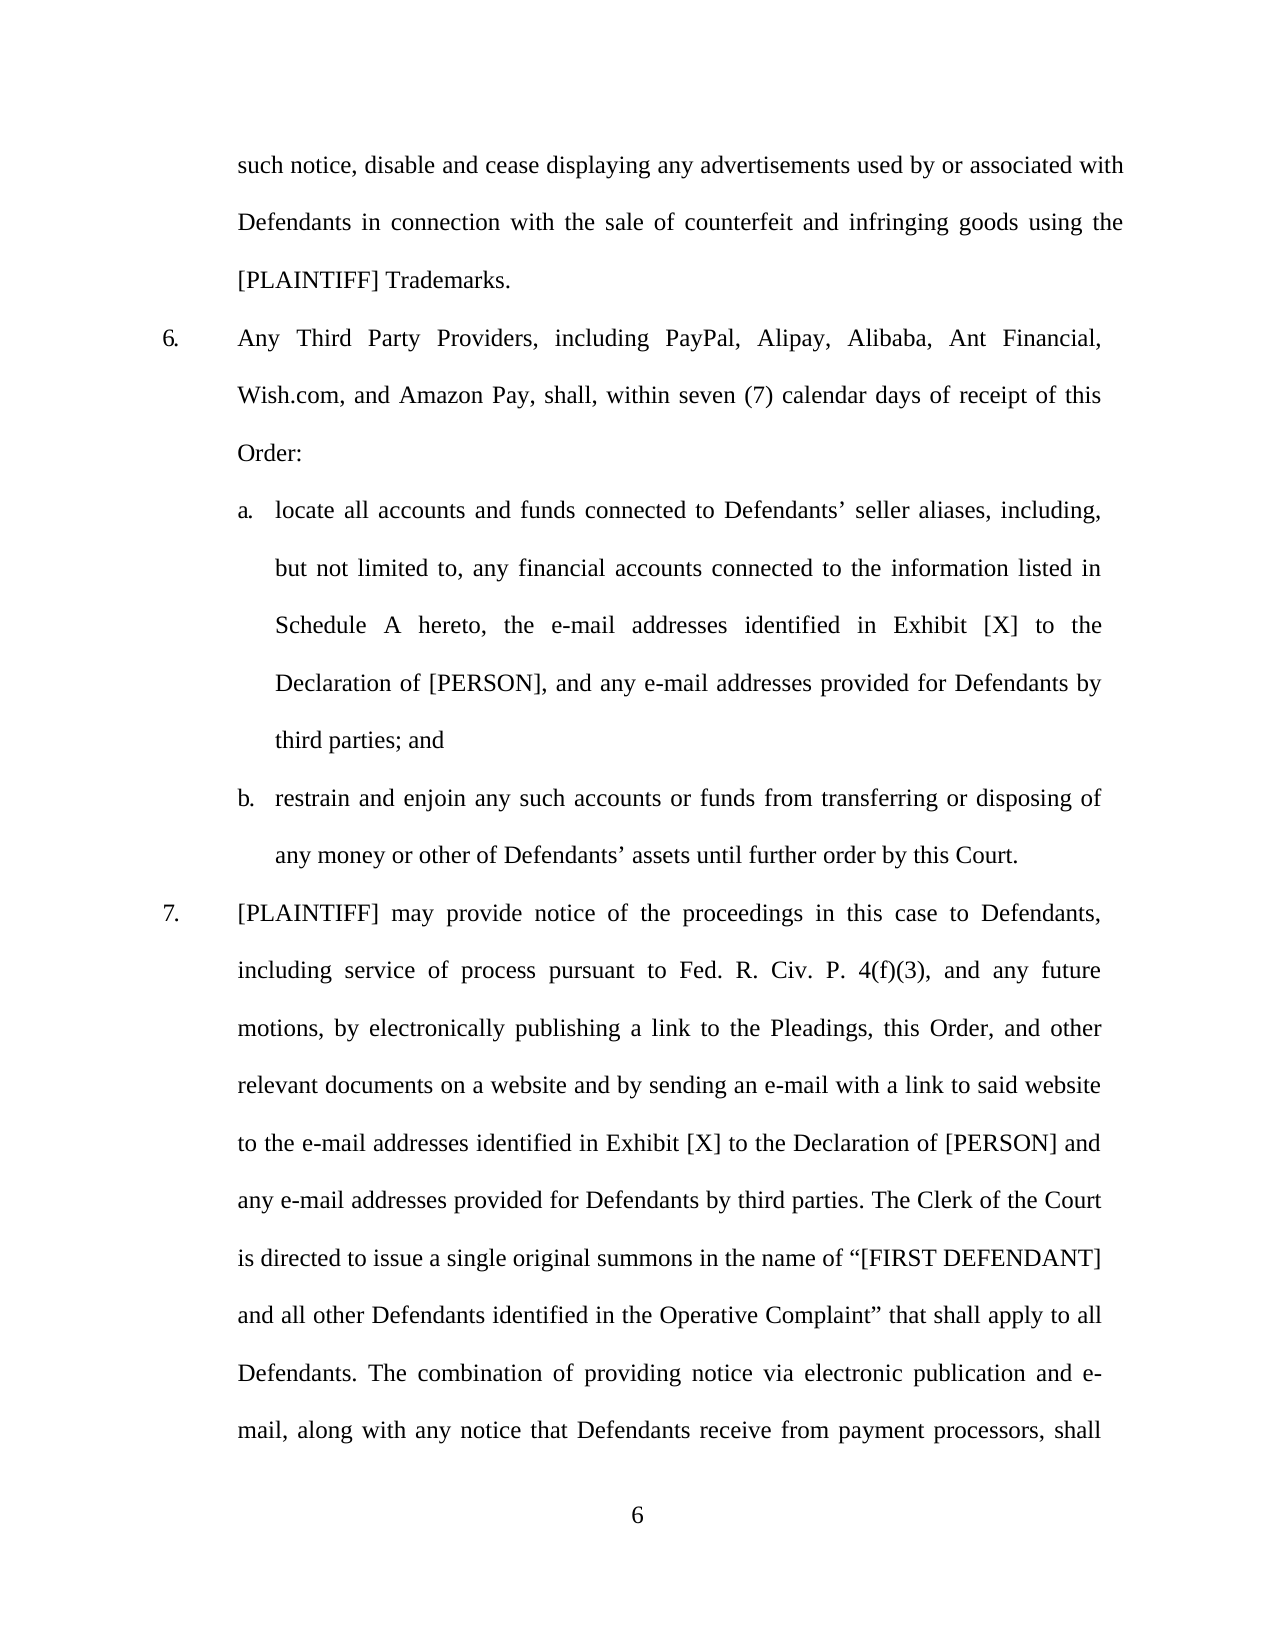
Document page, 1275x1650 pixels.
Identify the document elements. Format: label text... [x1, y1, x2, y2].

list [162, 898, 1103, 1444]
list Any Third Party Providers, including PayPal, Alipay, Alibaba, Ant Financial, Wish.com, and Amazon Pay, shall, within seven (7) calendar days of receipt of this Order: [162, 323, 1102, 466]
list restrain and enjoin any such accounts or funds from transferring or disposing of any money or other of Defendants’ assets until further order by this Court. [237, 783, 1102, 869]
list locate all accounts and funds connected to Defendants’ seller aliases, including, but not limited to, any financial accounts connected to the information listed in Schedule A hereto, the e-mail addresses identified in Exhibit [X] to the Declaration of [PERSON], and any e-mail addresses provided for Defendants by third parties; and [237, 495, 1103, 754]
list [162, 150, 1125, 294]
